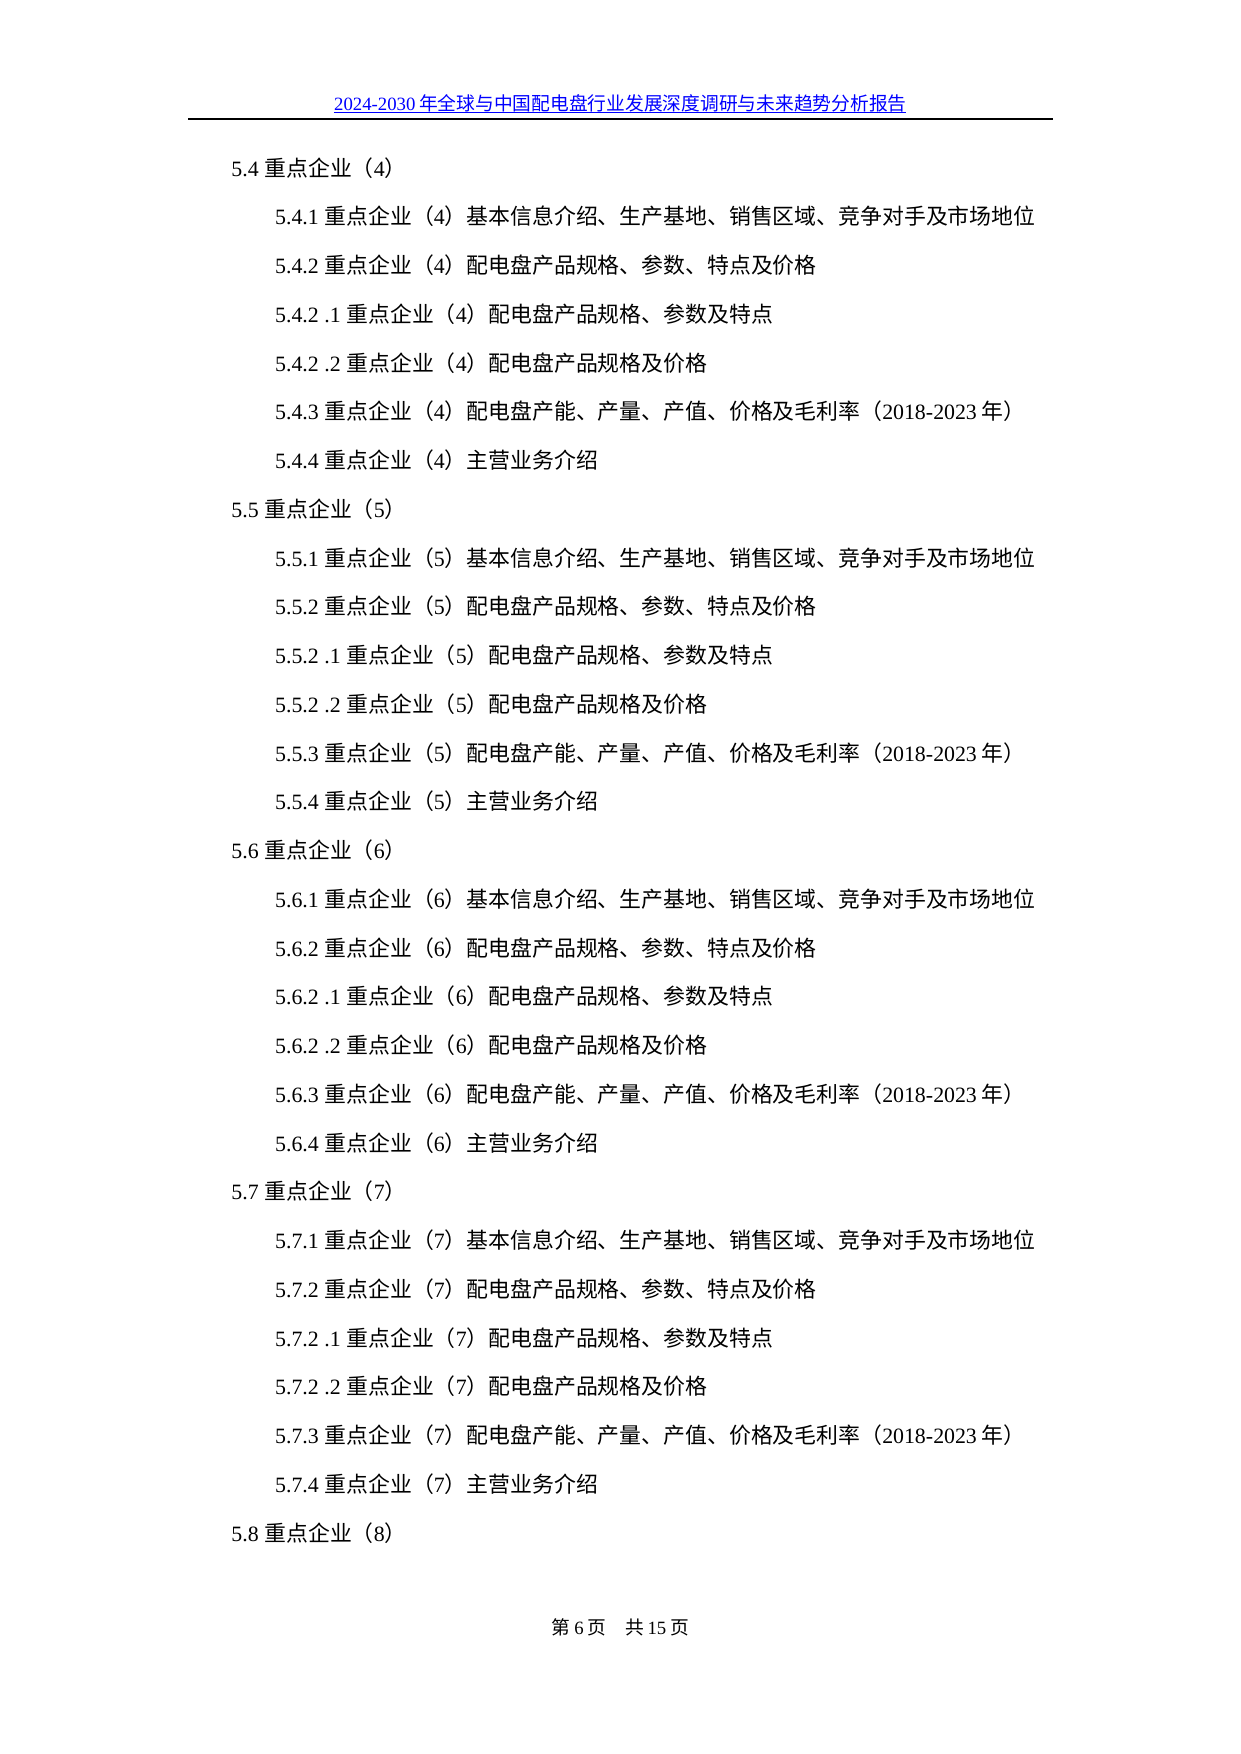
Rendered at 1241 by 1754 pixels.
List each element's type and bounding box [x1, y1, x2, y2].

text [187, 150, 1053, 1548]
